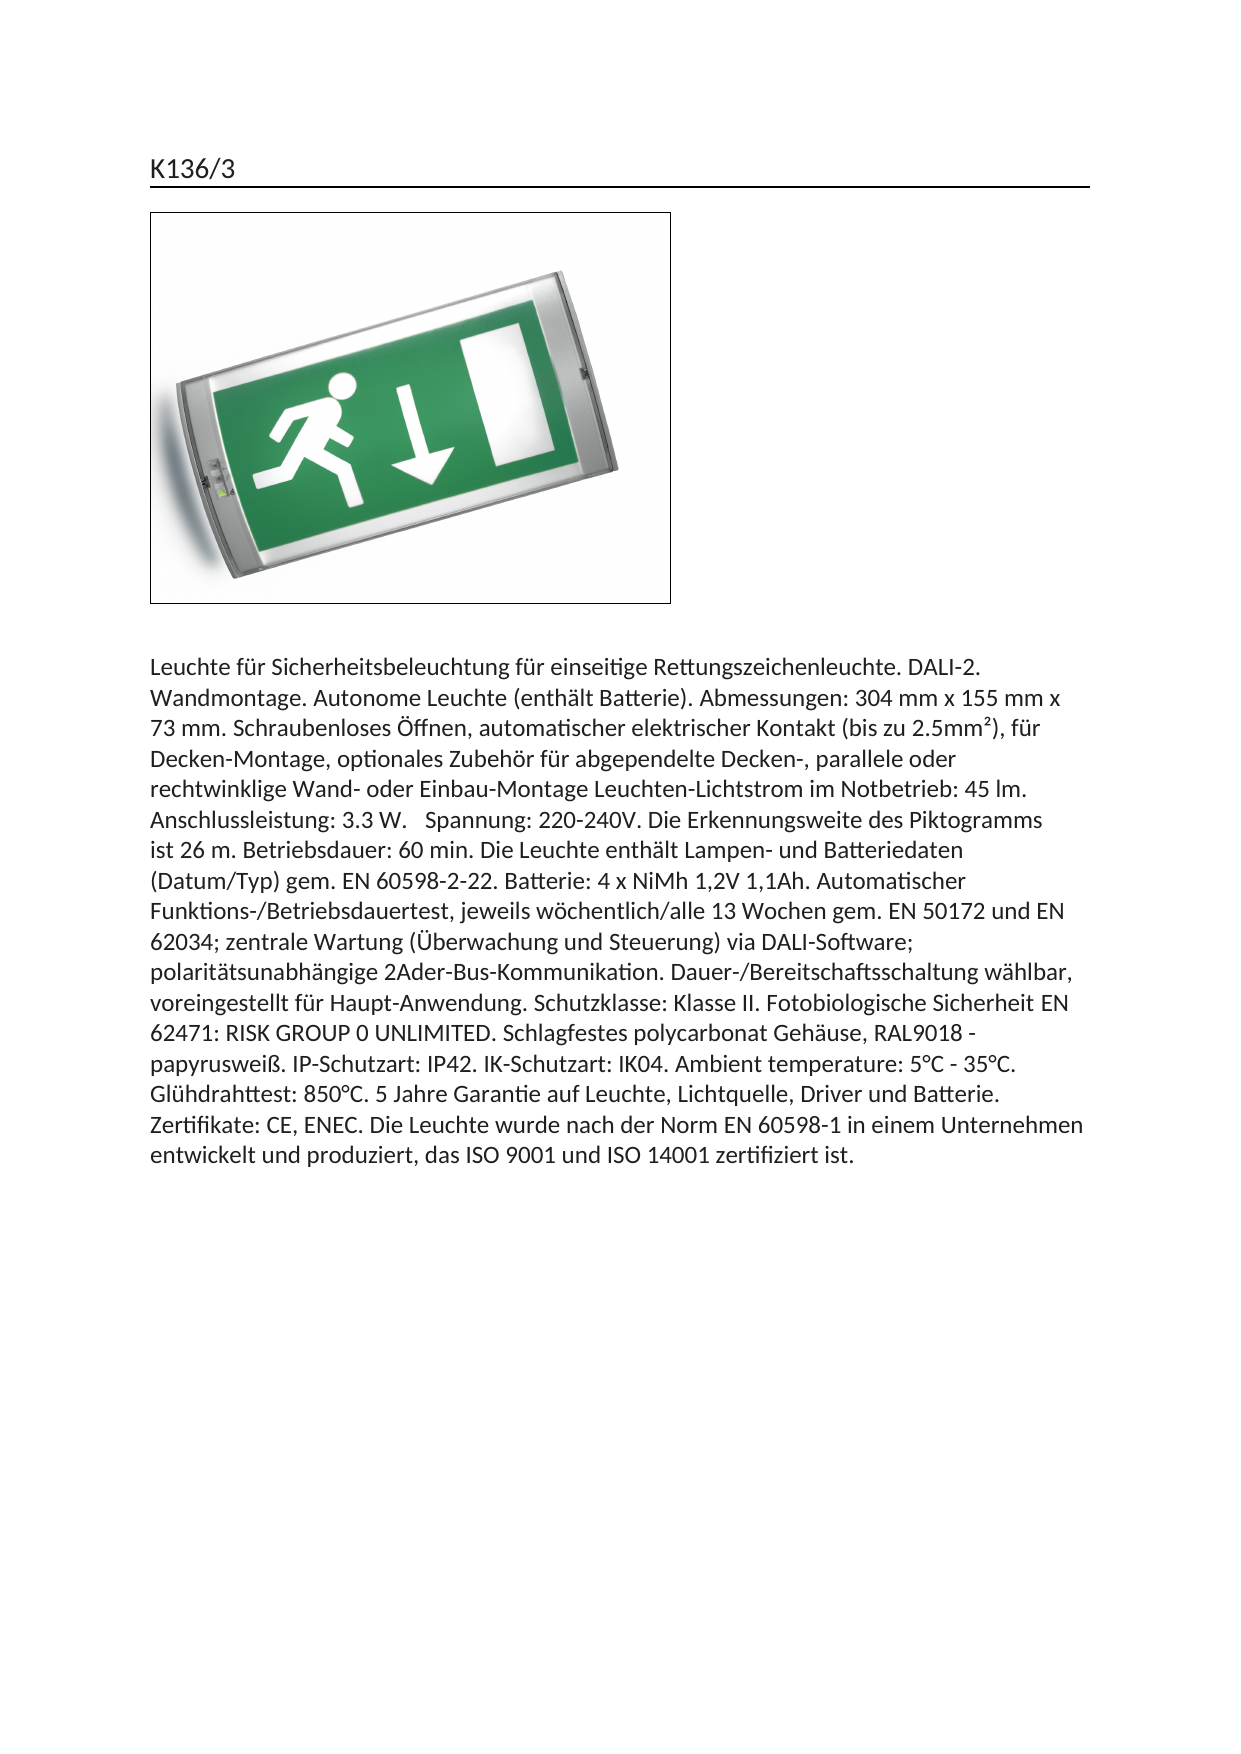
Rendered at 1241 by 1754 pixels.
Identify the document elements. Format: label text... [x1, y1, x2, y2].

text Leuchte für Sicherheitsbeleuchtung für einseitige Rettungszeichenleuchte. DALI-2. Wandmontage. Autonome Leuchte (enthält Batterie). Abmessungen: 304 mm x 155 mm x 73 mm. Schraubenloses Öffnen, automatischer elektrischer Kontakt (bis zu 2.5mm²), für Decken-Montage, optionales Zubehör für abgependelte Decken-, parallele oder rechtwinklige Wand- oder Einbau-Montage Leuchten-Lichtstrom im Notbetrieb: 45 lm. Anschlussleistung: 3.3 W. Spannung: 220-240V. Die Erkennungsweite des Piktogramms ist 26 m. Betriebsdauer: 60 min. Die Leuchte enthält Lampen- und Batteriedaten (Datum/Typ) gem. EN 60598-2-22. Batterie: 4 x NiMh 1,2V 1,1Ah. Automatischer Funktions-/Betriebsdauertest, jeweils wöchentlich/alle 13 Wochen gem. EN 50172 und EN 62034; zentrale Wartung (Überwachung und Steuerung) via DALI-Software; polaritätsunabhängige 2Ader-Bus-Kommunikation. Dauer-/Bereitschaftsschaltung wählbar, voreingestellt für Haupt-Anwendung. Schutzklasse: Klasse II. Fotobiologische Sicherheit EN 62471: RISK GROUP 0 UNLIMITED. Schlagfestes polycarbonat Gehäuse, RAL9018 - papyrusweiß. IP-Schutzart: IP42. IK-Schutzart: IK04. Ambient temperature: 5°C - 35°C. Glühdrahttest: 850°C. 5 Jahre Garantie auf Leuchte, Lichtquelle, Driver und Batterie. Zertifikate: CE, ENEC. Die Leuchte wurde nach der Norm EN 60598-1 in einem Unternehmen entwickelt und produziert, das ISO 9001 und ISO 14001 zertifiziert ist. [150, 651, 1090, 1170]
picture [151, 213, 670, 603]
text K136/3 [150, 150, 1090, 186]
